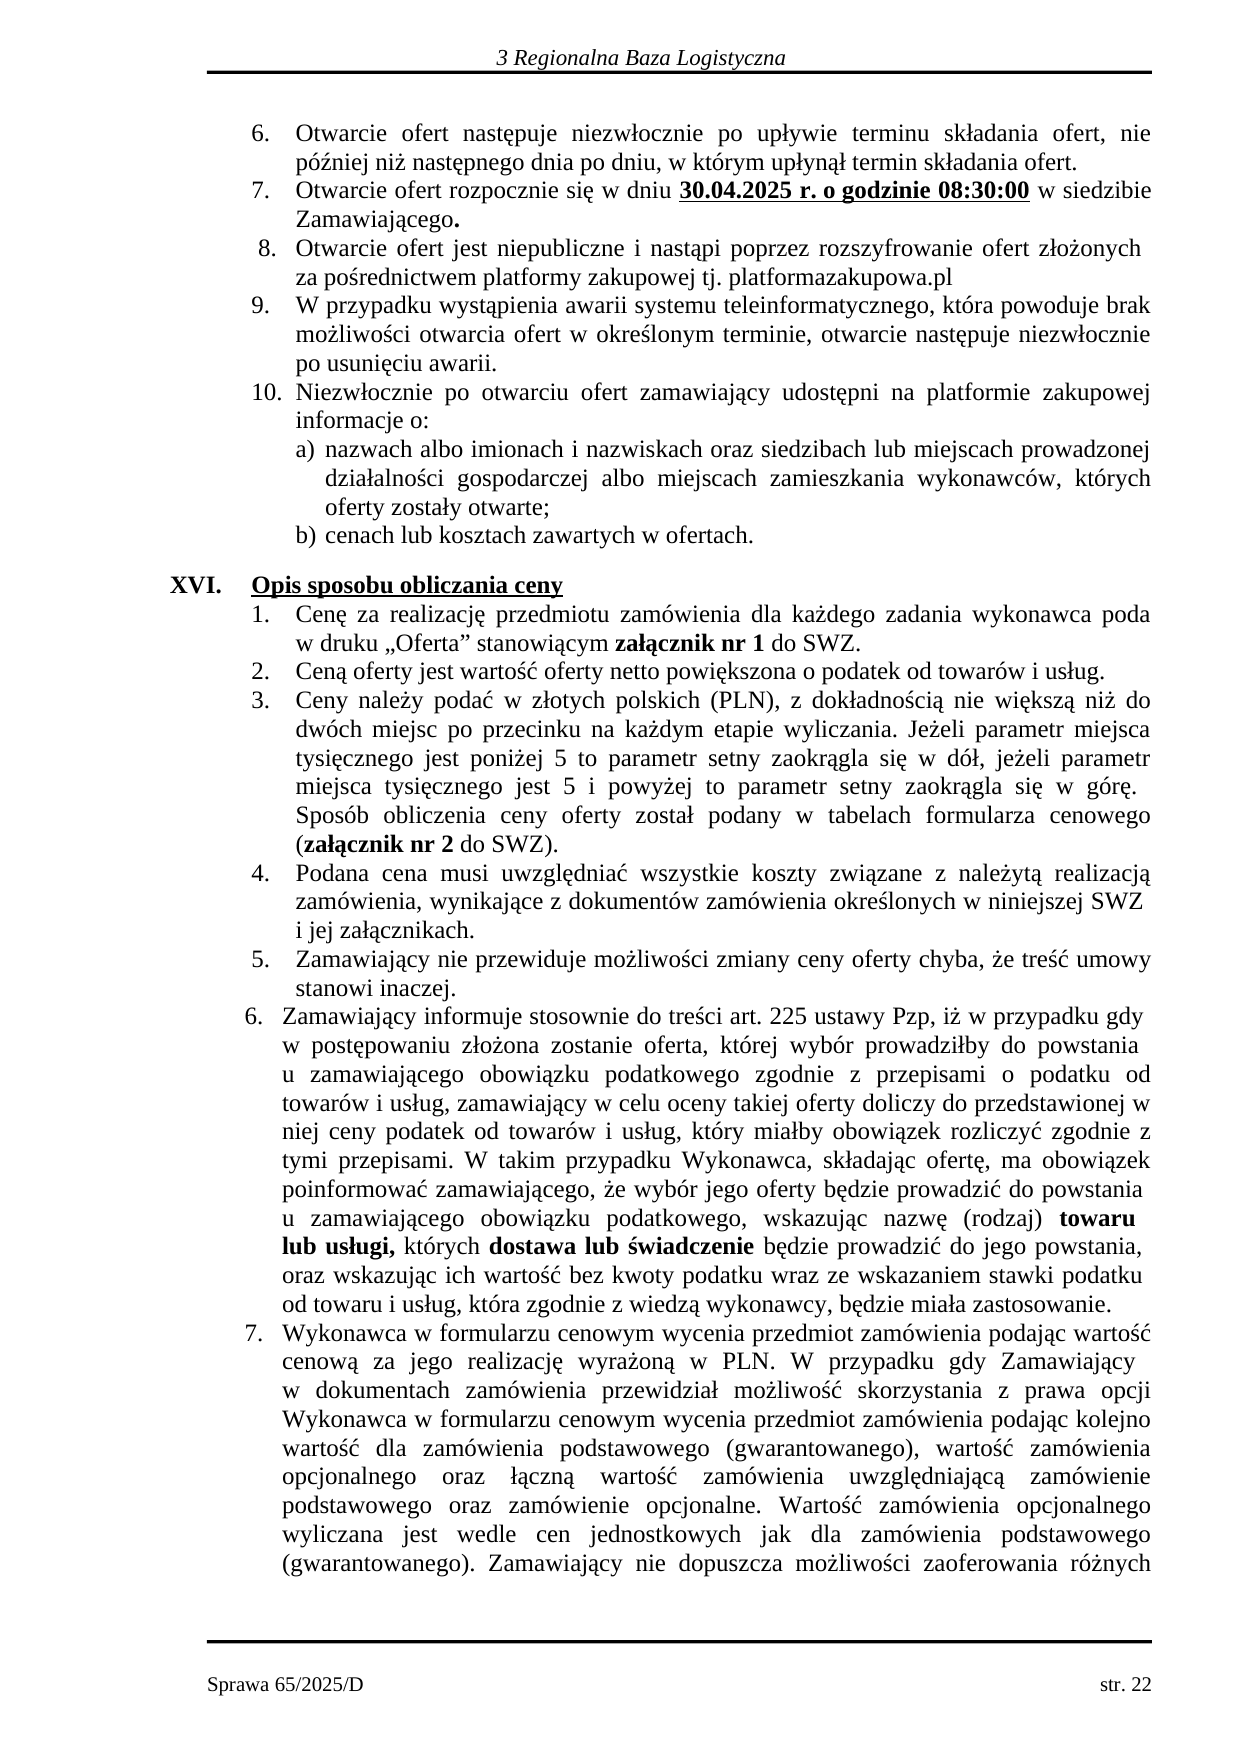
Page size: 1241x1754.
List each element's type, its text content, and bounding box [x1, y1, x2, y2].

list Ceną oferty jest wartość oferty netto powiększona o podatek od towarów i usług. [251, 656, 1152, 685]
list cenach lub kosztach zawartych w ofertach. [295, 521, 1152, 549]
list Niezwłocznie po otwarciu ofert zamawiający udostępni na platformie zakupowej informacje o: [251, 377, 1152, 434]
list Ceny należy podać w złotych polskich (PLN), z dokładnością nie większą niż do dwóch miejsc po przecinku na każdym etapie wyliczania. Jeżeli parametr miejsca tysięcznego jest poniżej 5 to parametr setny zaokrągla się w dół, jeżeli parametr miejsca tysięcznego jest 5 i powyżej to parametr setny zaokrągla się w górę. Sposób obliczenia ceny oferty został podany w tabelach formularza cenowego (załącznik nr 2 do SWZ). [251, 685, 1152, 858]
list Podana cena musi uwzględniać wszystkie koszty związane z należytą realizacją zamówienia, wynikające z dokumentów zamówienia określonych w niniejszej SWZ i jej załącznikach. [251, 858, 1152, 944]
list Otwarcie ofert rozpocznie się w dniu 30.04.2025 r. o godzinie 08:30:00 w siedzibie Zamawiającego. [251, 176, 1152, 233]
list Cenę za realizację przedmiotu zamówienia dla każdego zadania wykonawca poda w druku „Oferta” stanowiącym załącznik nr 1 do SWZ. [251, 599, 1152, 656]
list Otwarcie ofert następuje niezwłocznie po upływie terminu składania ofert, nie później niż następnego dnia po dniu, w którym upłynął termin składania ofert. [251, 118, 1152, 176]
list Zamawiający informuje stosownie do treści art. 225 ustawy Pzp, iż w przypadku gdy w postępowaniu złożona zostanie oferta, której wybór prowadziłby do powstania u zamawiającego obowiązku podatkowego zgodnie z przepisami o podatku od towarów i usług, zamawiający w celu oceny takiej oferty doliczy do przedstawionej w niej ceny podatek od towarów i usług, który miałby obowiązek rozliczyć zgodnie z tymi przepisami. W takim przypadku Wykonawca, składając ofertę, ma obowiązek poinformować zamawiającego, że wybór jego oferty będzie prowadzić do powstania u zamawiającego obowiązku podatkowego, wskazując nazwę (rodzaj) towaru lub usługi, których dostawa lub świadczenie będzie prowadzić do jego powstania, oraz wskazując ich wartość bez kwoty podatku wraz ze wskazaniem stawki podatku od towaru i usług, która zgodnie z wiedzą wykonawcy, będzie miała zastosowanie. [244, 1001, 1152, 1318]
list Zamawiający nie przewiduje możliwości zmiany ceny oferty chyba, że treść umowy stanowi inaczej. [251, 944, 1152, 1001]
list W przypadku wystąpienia awarii systemu teleinformatycznego, która powoduje brak możliwości otwarcia ofert w określonym terminie, otwarcie następuje niezwłocznie po usunięciu awarii. [251, 291, 1152, 377]
list nazwach albo imionach i nazwiskach oraz siedzibach lub miejscach prowadzonej działalności gospodarczej albo miejscach zamieszkania wykonawców, których oferty zostały otwarte; [295, 434, 1152, 521]
list Otwarcie ofert jest niepubliczne i nastąpi poprzez rozszyfrowanie ofert złożonych za pośrednictwem platformy zakupowej tj. platformazakupowa.pl [258, 233, 1152, 291]
list Opis sposobu obliczania ceny [222, 570, 1152, 599]
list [244, 1318, 1152, 1576]
